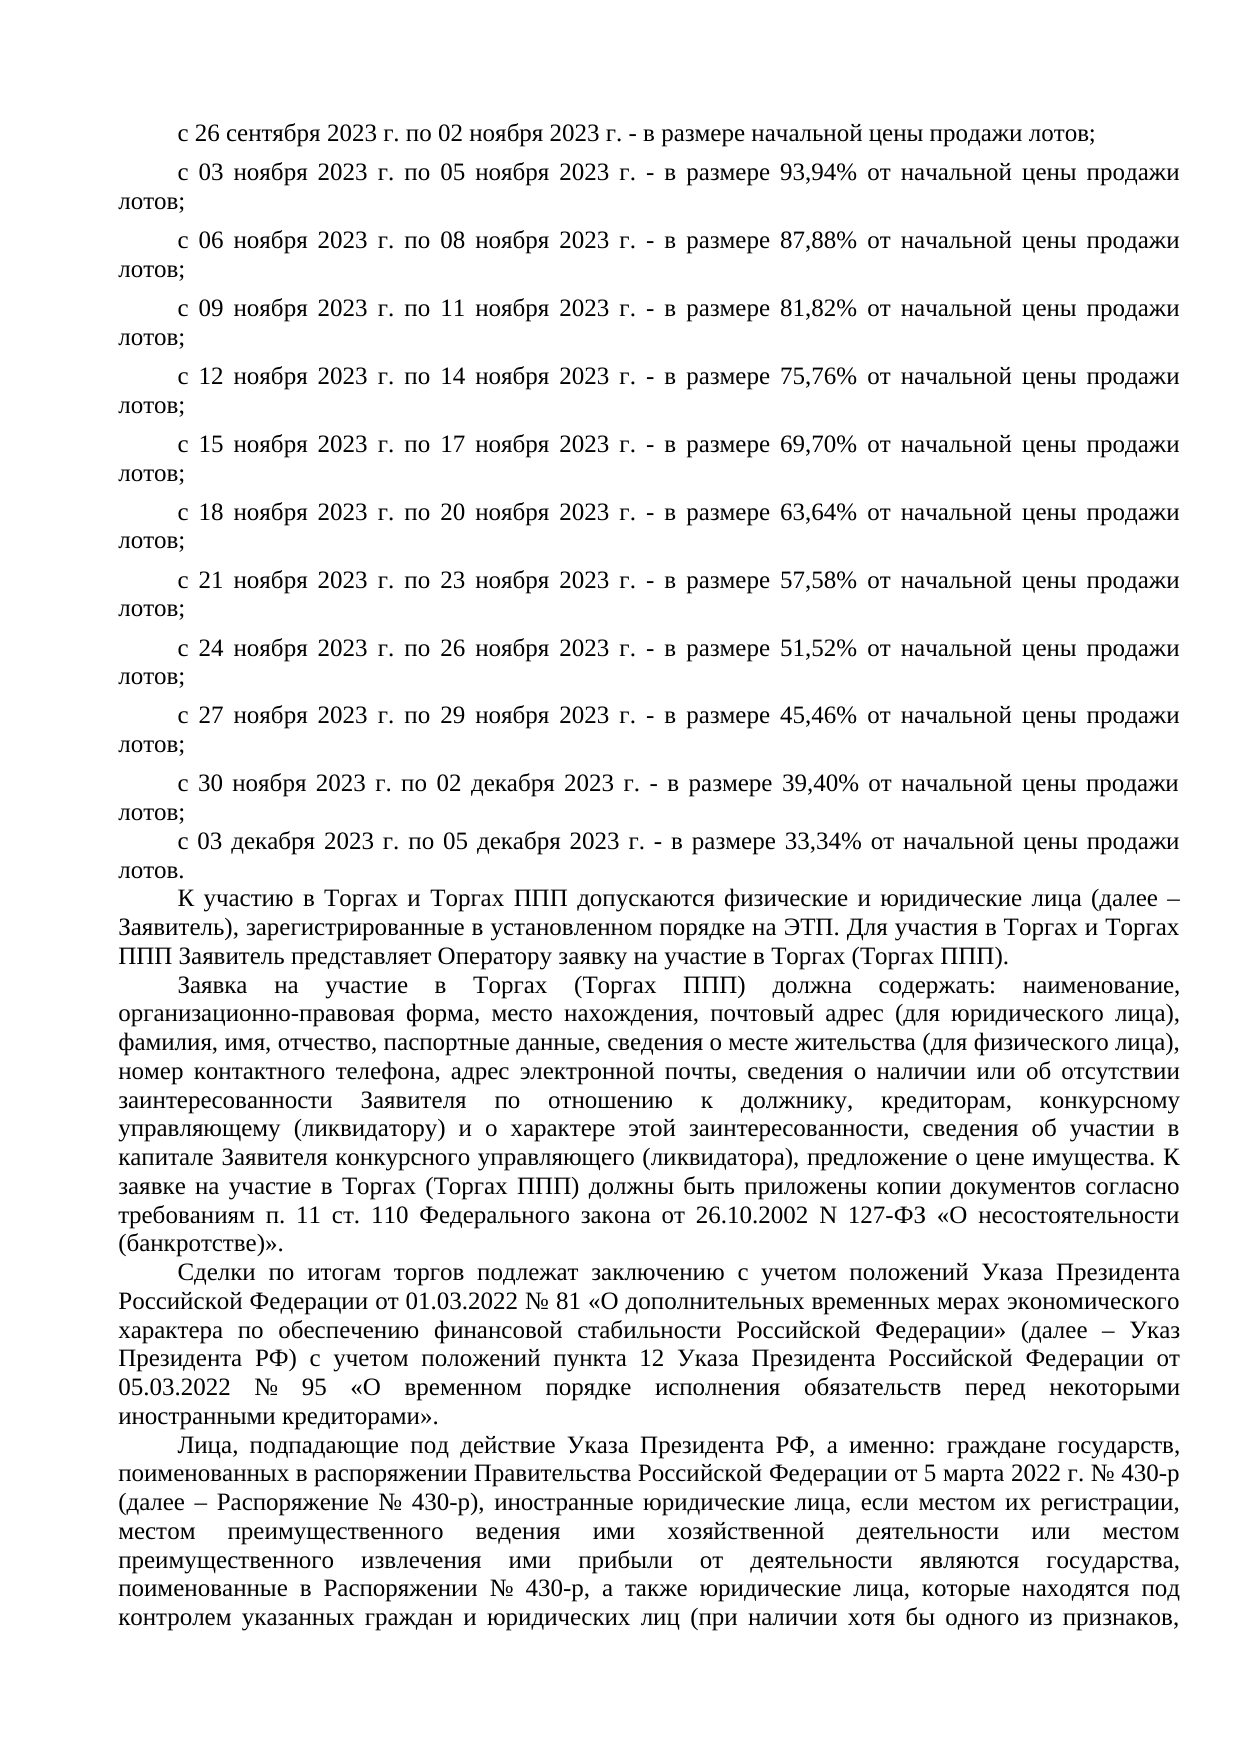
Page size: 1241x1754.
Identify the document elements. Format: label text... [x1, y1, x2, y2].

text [118, 1430, 1181, 1631]
text с 24 ноября 2023 г. по 26 ноября 2023 г. - в размере 51,52% от начальной цены продажи лотов; [118, 633, 1181, 690]
text с 03 ноября 2023 г. по 05 ноября 2023 г. - в размере 93,94% от начальной цены продажи лотов; [118, 157, 1181, 215]
text с 06 ноября 2023 г. по 08 ноября 2023 г. - в размере 87,88% от начальной цены продажи лотов; [118, 225, 1181, 283]
text с 18 ноября 2023 г. по 20 ноября 2023 г. - в размере 63,64% от начальной цены продажи лотов; [118, 497, 1181, 554]
text с 21 ноября 2023 г. по 23 ноября 2023 г. - в размере 57,58% от начальной цены продажи лотов; [118, 565, 1181, 622]
text с 30 ноября 2023 г. по 02 декабря 2023 г. - в размере 39,40% от начальной цены продажи лотов; [118, 768, 1181, 826]
text с 27 ноября 2023 г. по 29 ноября 2023 г. - в размере 45,46% от начальной цены продажи лотов; [118, 701, 1181, 758]
text с 15 ноября 2023 г. по 17 ноября 2023 г. - в размере 69,70% от начальной цены продажи лотов; [118, 429, 1181, 486]
text К участию в Торгах и Торгах ППП допускаются физические и юридические лица (далее – Заявитель), зарегистрированные в установленном порядке на ЭТП. Для участия в Торгах и Торгах ППП Заявитель представляет Оператору заявку на участие в Торгах (Торгах ППП). [118, 883, 1181, 970]
text Сделки по итогам торгов подлежат заключению с учетом положений Указа Президента Российской Федерации от 01.03.2022 № 81 «О дополнительных временных мерах экономического характера по обеспечению финансовой стабильности Российской Федерации» (далее – Указ Президента РФ) с учетом положений пункта 12 Указа Президента Российской Федерации от 05.03.2022 № 95 «О временном порядке исполнения обязательств перед некоторыми иностранными кредиторами». [118, 1257, 1181, 1430]
text Заявка на участие в Торгах (Торгах ППП) должна содержать: наименование, организационно-правовая форма, место нахождения, почтовый адрес (для юридического лица), фамилия, имя, отчество, паспортные данные, сведения о месте жительства (для физического лица), номер контактного телефона, адрес электронной почты, сведения о наличии или об отсутствии заинтересованности Заявителя по отношению к должнику, кредиторам, конкурсному управляющему (ликвидатору) и о характере этой заинтересованности, сведения об участии в капитале Заявителя конкурсного управляющего (ликвидатора), предложение о цене имущества. К заявке на участие в Торгах (Торгах ППП) должны быть приложены копии документов согласно требованиям п. 11 ст. 110 Федерального закона от 26.10.2002 N 127-ФЗ «О несостоятельности (банкротстве)». [118, 970, 1181, 1257]
text с 12 ноября 2023 г. по 14 ноября 2023 г. - в размере 75,76% от начальной цены продажи лотов; [118, 361, 1181, 418]
text с 26 сентября 2023 г. по 02 ноября 2023 г. - в размере начальной цены продажи лотов; [118, 118, 1181, 147]
text с 09 ноября 2023 г. по 11 ноября 2023 г. - в размере 81,82% от начальной цены продажи лотов; [118, 293, 1181, 351]
text с 03 декабря 2023 г. по 05 декабря 2023 г. - в размере 33,34% от начальной цены продажи лотов. [118, 826, 1181, 883]
